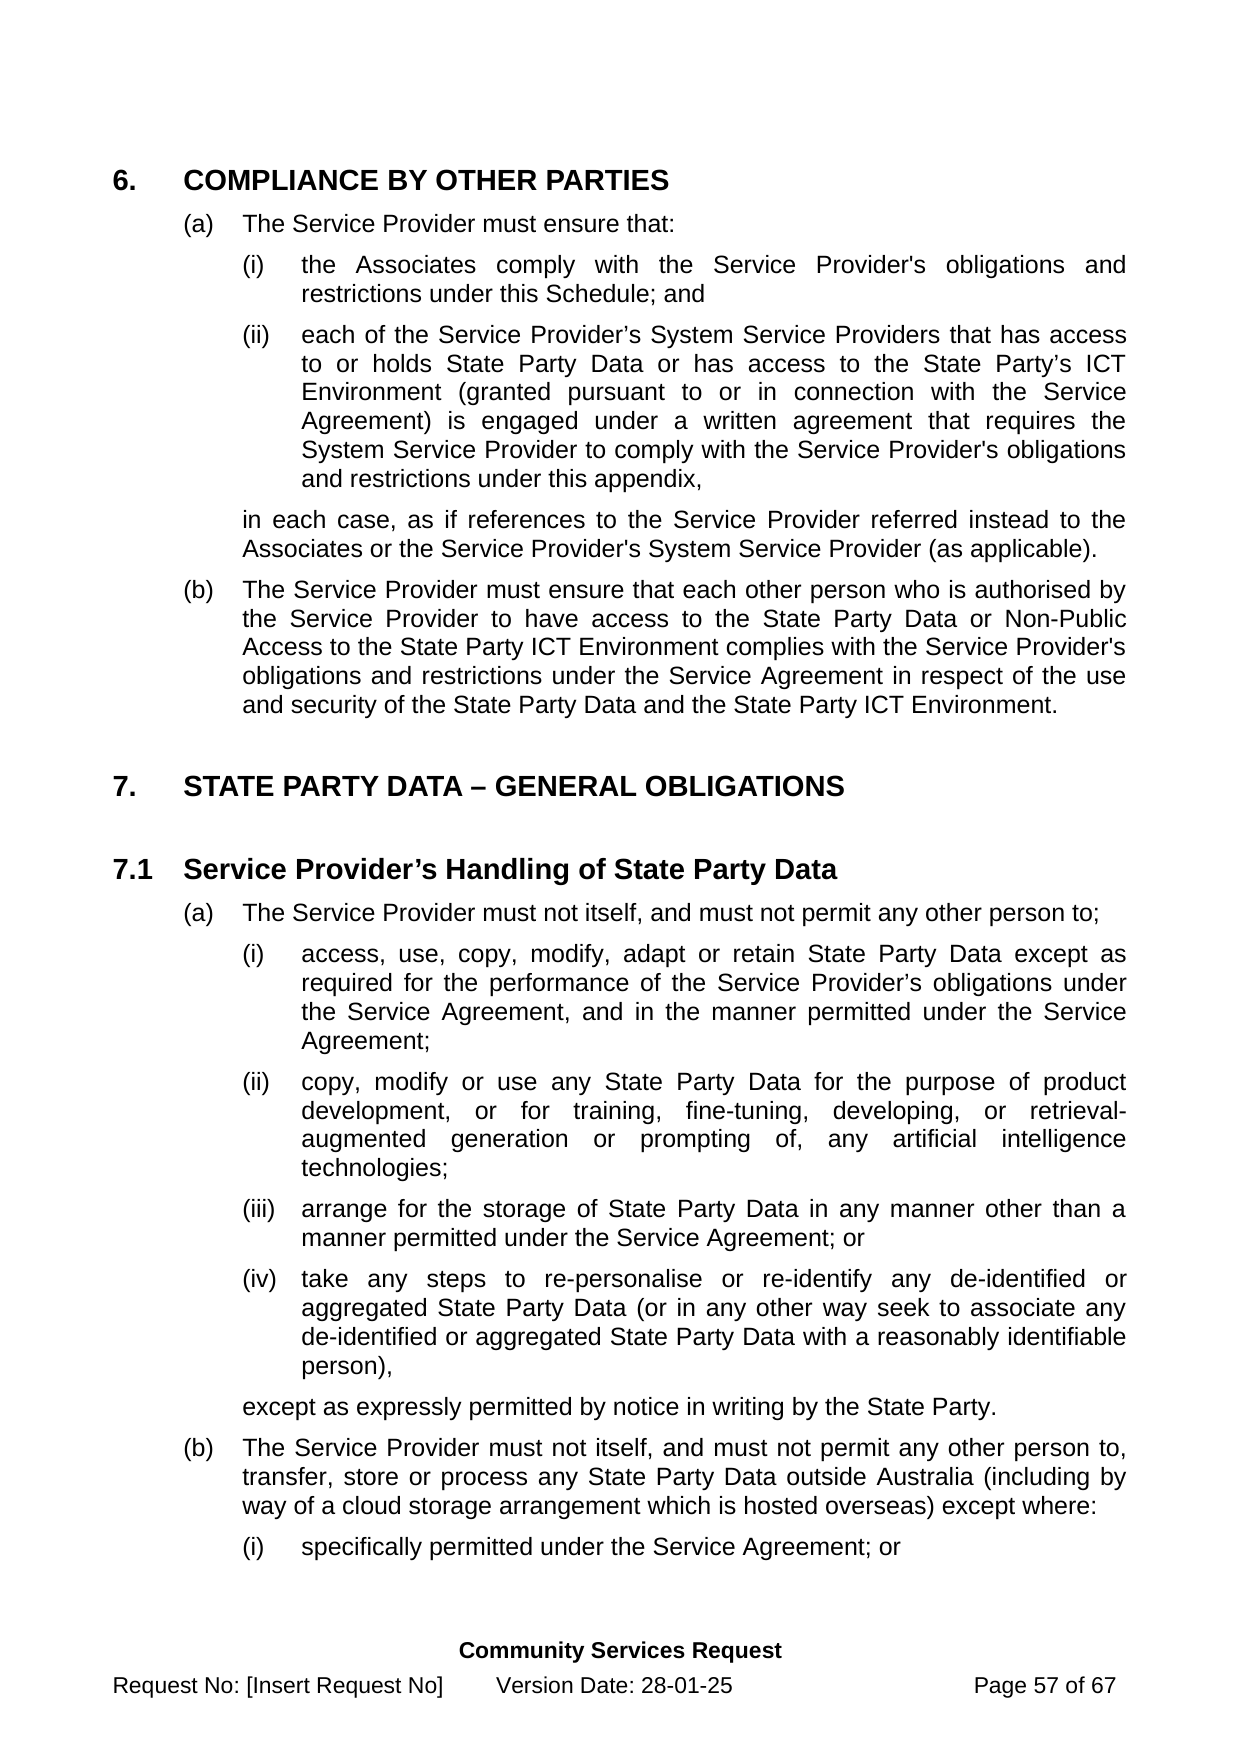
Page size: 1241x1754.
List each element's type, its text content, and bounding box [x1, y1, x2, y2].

list access, use, copy, modify, adapt or retain State Party Data except as required for the performance of the Service Provider’s obligations under the Service Agreement, and in the manner permitted under the Service Agreement; [242, 939, 1128, 1054]
list The Service Provider must not itself, and must not permit any other person to; [183, 898, 1128, 927]
list the Associates comply with the Service Provider's obligations and restrictions under this Schedule; and [242, 250, 1128, 307]
subtitle 7.1 Service Provider’s Handling of State Party Data [112, 852, 1128, 886]
text except as expressly permitted by notice in writing by the State Party. [242, 1392, 1128, 1421]
list The Service Provider must not itself, and must not permit any other person to, transfer, store or process any State Party Data outside Australia (including by way of a cloud storage arrangement which is hosted overseas) except where: [183, 1433, 1128, 1519]
list take any steps to re-personalise or re-identify any de-identified or aggregated State Party Data (or in any other way seek to associate any de-identified or aggregated State Party Data with a reasonably identifiable person), [242, 1264, 1128, 1379]
list copy, modify or use any State Party Data for the purpose of product development, or for training, fine-tuning, developing, or retrieval-augmented generation or prompting of, any artificial intelligence technologies; [242, 1067, 1128, 1182]
list specifically permitted under the Service Agreement; or [242, 1532, 1128, 1561]
list each of the Service Provider’s System Service Providers that has access to or holds State Party Data or has access to the State Party’s ICT Environment (granted pursuant to or in connection with the Service Agreement) is engaged under a written agreement that requires the System Service Provider to comply with the Service Provider's obligations and restrictions under this appendix, [242, 320, 1128, 492]
list The Service Provider must ensure that each other person who is authorised by the Service Provider to have access to the State Party Data or Non-Public Access to the State Party ICT Environment complies with the Service Provider's obligations and restrictions under the Service Agreement in respect of the use and security of the State Party Data and the State Party ICT Environment. [183, 575, 1128, 718]
list The Service Provider must ensure that: [183, 208, 1128, 237]
subtitle 6. COMPLIANCE BY OTHER PARTIES [112, 162, 1128, 196]
subtitle 7. STATE PARTY DATA – GENERAL OBLIGATIONS [112, 768, 1128, 802]
text in each case, as if references to the Service Provider referred instead to the Associates or the Service Provider's System Service Provider (as applicable). [242, 505, 1128, 562]
list arrange for the storage of State Party Data in any manner other than a manner permitted under the Service Agreement; or [242, 1194, 1128, 1252]
